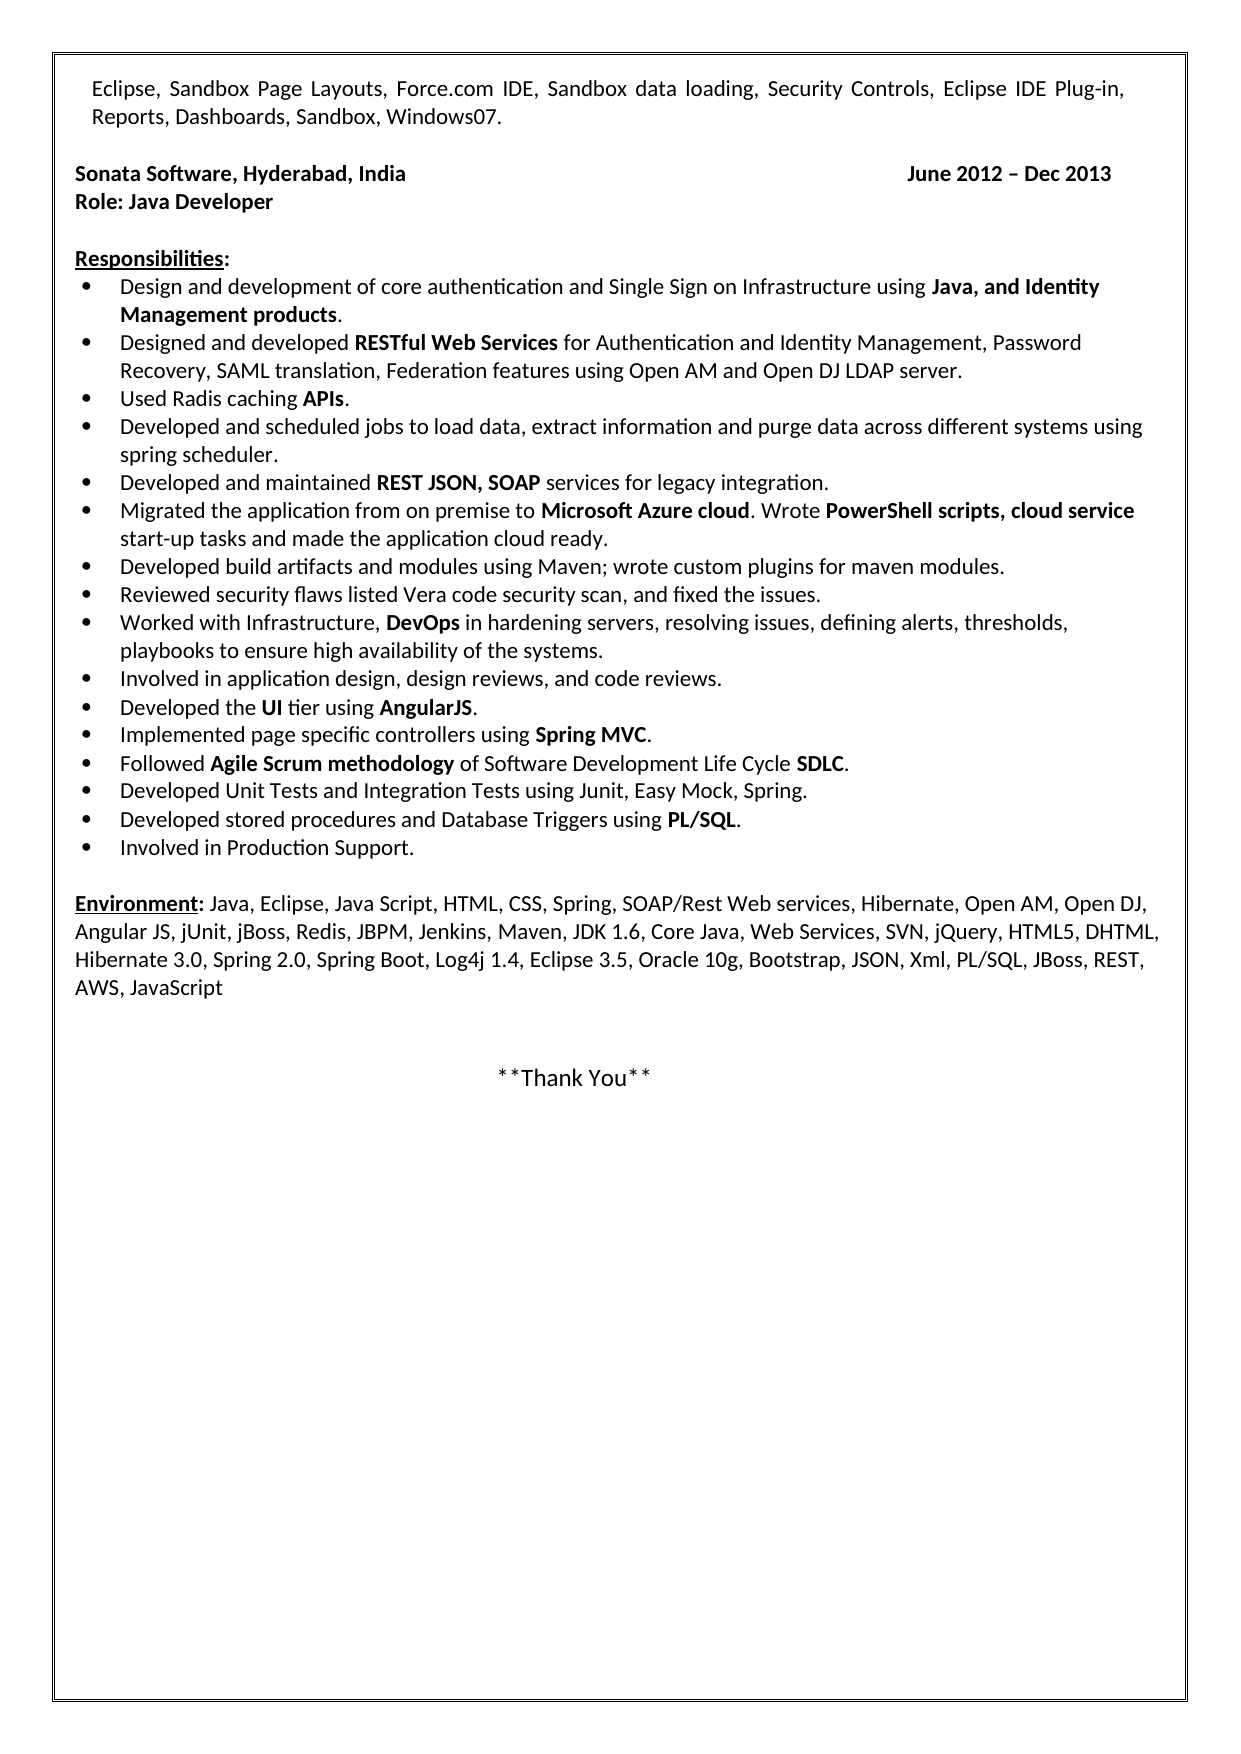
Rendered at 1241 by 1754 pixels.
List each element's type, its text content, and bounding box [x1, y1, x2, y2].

list Design and development of core authentication and Single Sign on Infrastructure using Java, and Identity Management products. [82, 272, 1165, 328]
list Migrated the application from on premise to Microsoft Azure cloud. Wrote PowerShell scripts, cloud service start-up tasks and made the application cloud ready. [82, 496, 1165, 552]
text Responsibilities: [75, 244, 1165, 272]
text Environment: Java, Eclipse, Java Script, HTML, CSS, Spring, SOAP/Rest Web services, Hibernate, Open AM, Open DJ, Angular JS, jUnit, jBoss, Redis, JBPM, Jenkins, Maven, JDK 1.6, Core Java, Web Services, SVN, jQuery, HTML5, DHTML, Hibernate 3.0, Spring 2.0, Spring Boot, Log4j 1.4, Eclipse 3.5, Oracle 10g, Bootstrap, JSON, Xml, PL/SQL, JBoss, REST, AWS, JavaScript [75, 889, 1165, 1001]
list Developed and scheduled jobs to load data, extract information and purge data across different systems using spring scheduler. [82, 412, 1165, 468]
list Reviewed security flaws listed Vera code security scan, and fixed the issues. [82, 581, 1165, 608]
list Involved in application design, design reviews, and code reviews. [82, 664, 1165, 693]
list Developed and maintained REST JSON, SOAP services for legacy integration. [82, 468, 1165, 496]
text Sonata Software, Hyderabad, India June 2012 – Dec 2013 Role: Java Developer [75, 159, 1165, 215]
list Involved in Production Support. [82, 833, 1165, 861]
text **Thank You** [375, 1062, 698, 1092]
list Developed Unit Tests and Integration Tests using Junit, Easy Mock, Spring. [82, 777, 1165, 805]
list Developed build artifacts and modules using Maven; wrote custom plugins for maven modules. [82, 552, 1165, 581]
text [92, 75, 1126, 130]
list Used Radis caching APIs. [82, 384, 1165, 412]
list Developed stored procedures and Database Triggers using PL/SQL. [82, 805, 1165, 833]
list Designed and developed RESTful Web Services for Authentication and Identity Management, Password Recovery, SAML translation, Federation features using Open AM and Open DJ LDAP server. [82, 328, 1165, 384]
list Worked with Infrastructure, DevOps in hardening servers, resolving issues, defining alerts, thresholds, playbooks to ensure high availability of the systems. [82, 608, 1165, 664]
list Developed the UI tier using AngularJS. [82, 693, 1165, 721]
list Implemented page specific controllers using Spring MVC. [82, 721, 1165, 749]
list Followed Agile Scrum methodology of Software Development Life Cycle SDLC. [82, 749, 1165, 777]
